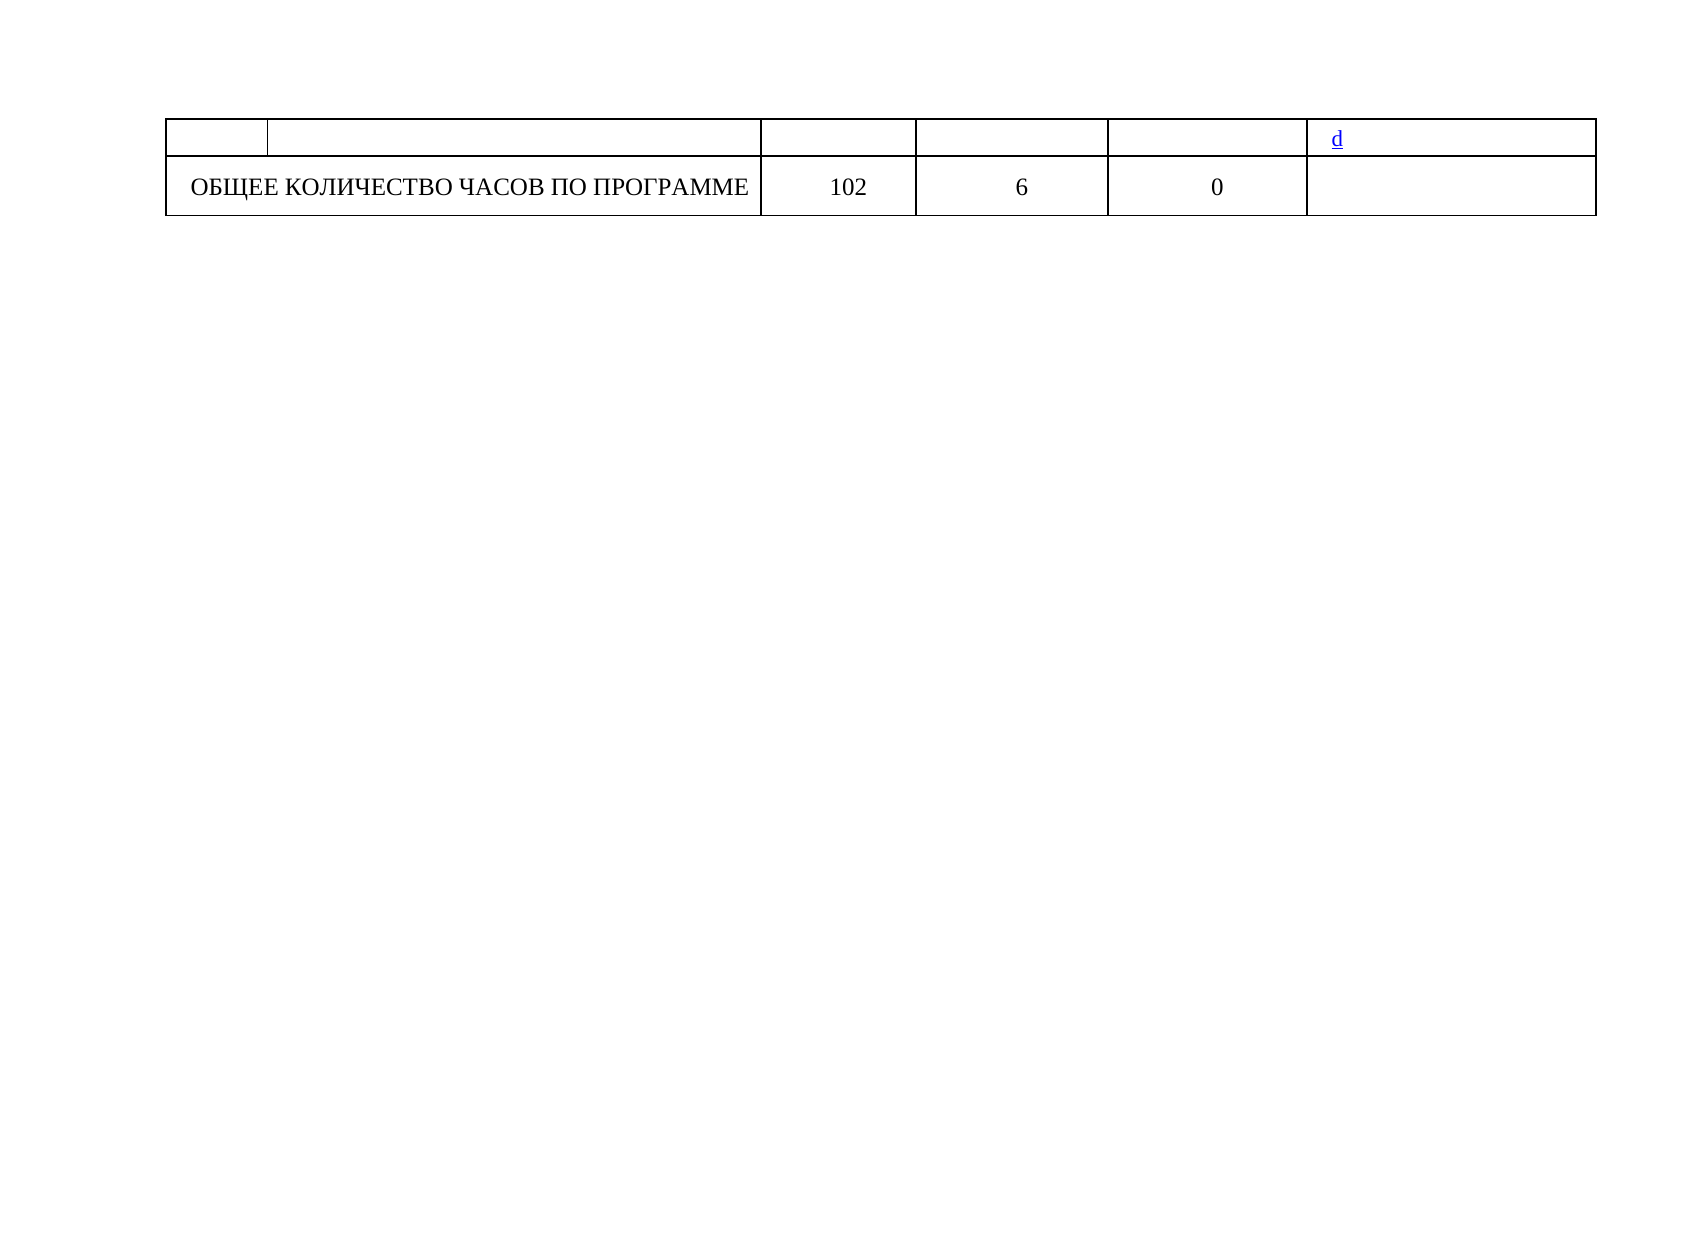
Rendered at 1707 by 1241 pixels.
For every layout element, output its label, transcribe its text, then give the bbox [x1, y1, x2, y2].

table_cell 2 [917, 120, 1107, 155]
table_cell 18 [762, 120, 915, 155]
table_cell 6 [917, 157, 1107, 214]
table_cell 102 [762, 157, 915, 214]
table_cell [1308, 120, 1595, 155]
table_cell [1109, 120, 1306, 155]
table_cell [1308, 157, 1595, 214]
table_cell 8 [167, 120, 267, 155]
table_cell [268, 120, 760, 155]
table_cell ОБЩЕЕ КОЛИЧЕСТВО ЧАСОВ ПО ПРОГРАММЕ [167, 157, 760, 214]
table_cell 0 [1109, 157, 1306, 214]
